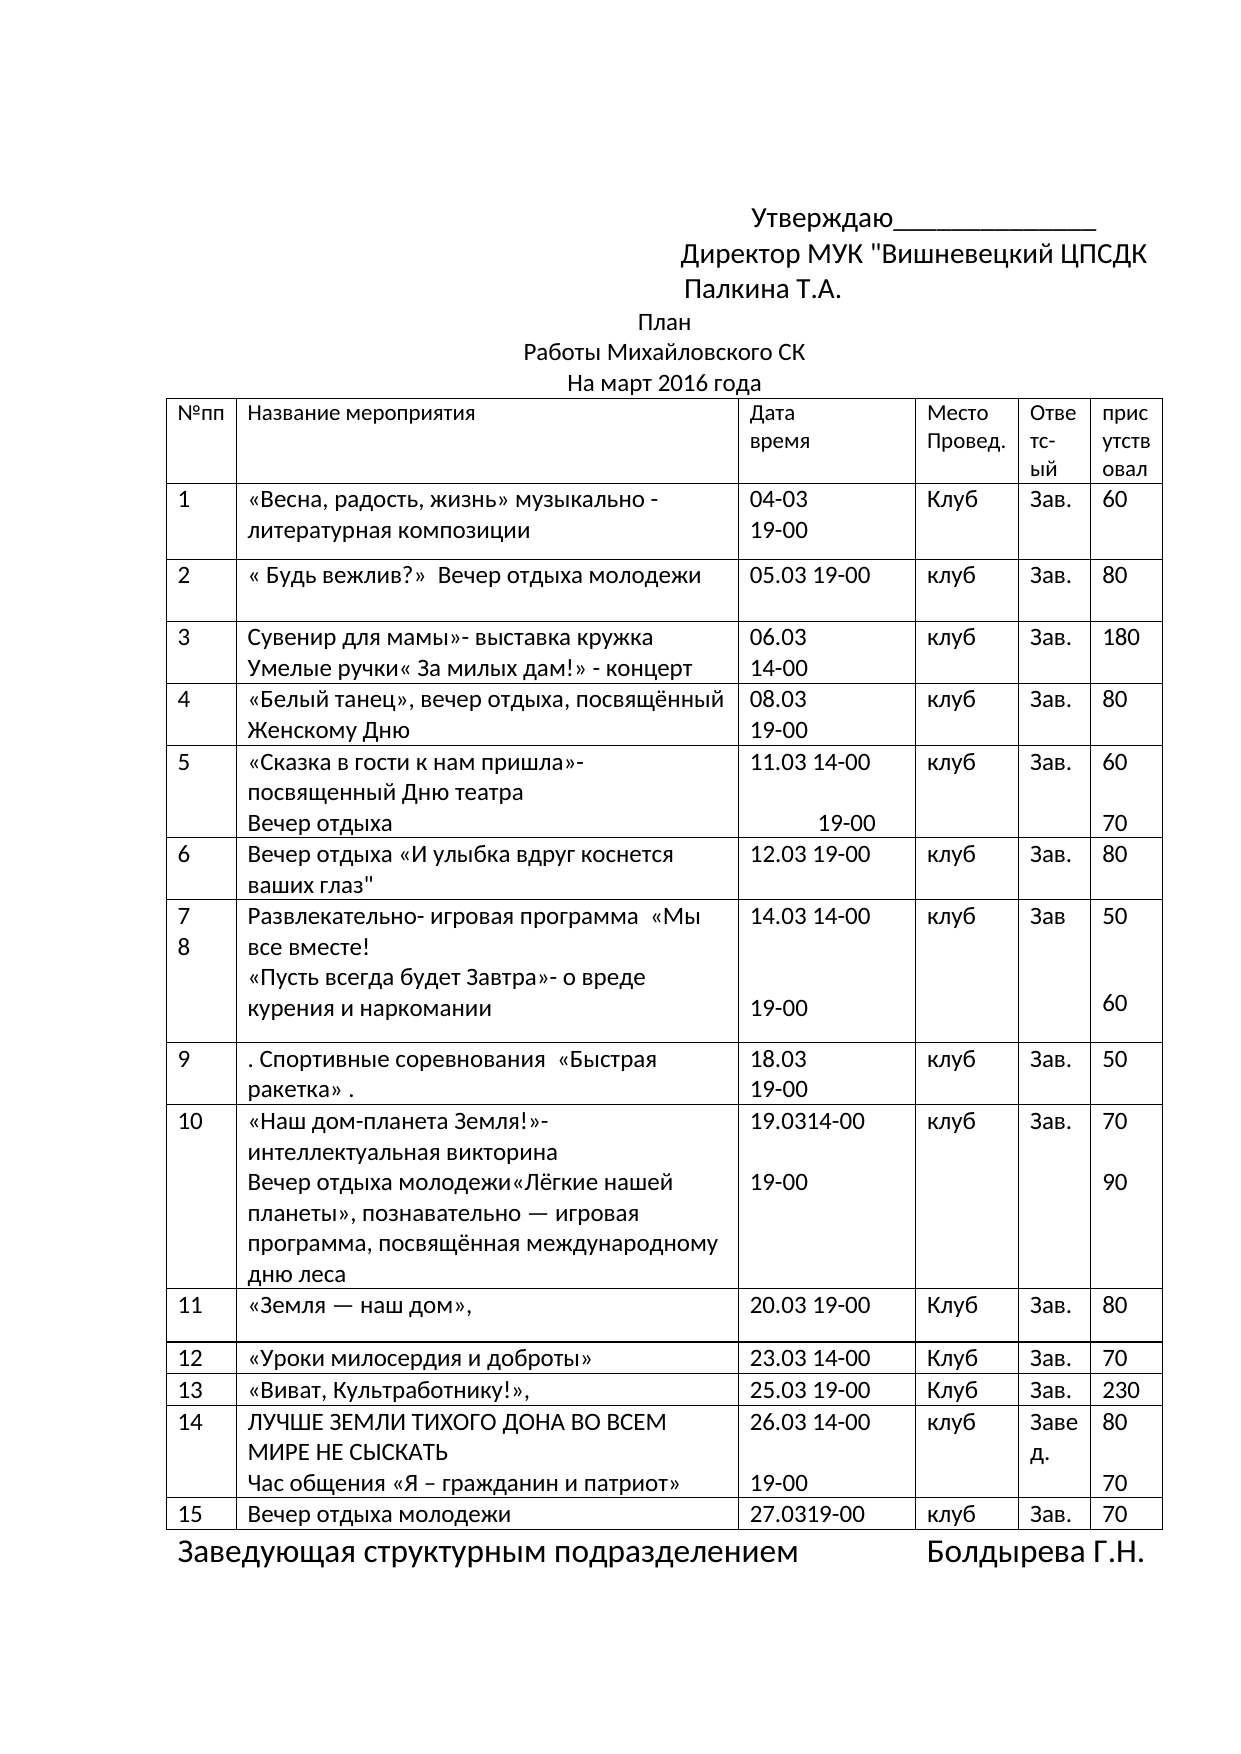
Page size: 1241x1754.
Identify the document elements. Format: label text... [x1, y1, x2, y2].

table_cell 10 [167, 1105, 236, 1288]
table_cell 14 [167, 1406, 236, 1497]
table_cell 80 [1091, 684, 1162, 745]
table_cell «Весна, радость, жизнь» музыкально - литературная композиции [237, 484, 738, 558]
table_cell Развлекательно- игровая программа «Мы все вместе! «Пусть всегда будет Завтра»- о вреде курения и наркомании [237, 900, 738, 1042]
table_cell Вечер отдыха молодежи [237, 1498, 738, 1529]
table_cell Зав. [1019, 1374, 1090, 1404]
table_cell Зав. [1019, 1289, 1090, 1341]
table_cell 12 [167, 1343, 236, 1373]
table_cell клуб [916, 1498, 1018, 1529]
table_cell 70 [1091, 1343, 1162, 1373]
table_cell 3 [167, 622, 236, 683]
table_cell 25.03 19-00 [739, 1374, 915, 1404]
table_cell 04-03 19-00 [739, 484, 915, 558]
table_cell «Виват, Культработнику!», [237, 1374, 738, 1404]
table_cell «Уроки милосердия и доброты» [237, 1343, 738, 1373]
table_cell 80 [1091, 838, 1162, 899]
table_cell 4 [167, 684, 236, 745]
table_cell Зав. [1019, 1498, 1090, 1529]
table_cell « Будь вежлив?» Вечер отдыха молодежи [237, 560, 738, 621]
table_header Дата время [739, 399, 915, 483]
table_cell клуб [916, 622, 1018, 683]
table_cell 60 [1091, 484, 1162, 558]
table_cell клуб [916, 900, 1018, 1042]
table_cell 50 60 [1091, 900, 1162, 1042]
table_cell Клуб [916, 484, 1018, 558]
table_header Место Провед. [916, 399, 1018, 483]
table_cell 80 70 [1091, 1406, 1162, 1497]
table_header №пп [167, 399, 236, 483]
table_cell 180 [1091, 622, 1162, 683]
table_cell 11.03 14-00 19-00 [739, 746, 915, 837]
table_cell Вечер отдыха «И улыбка вдруг коснется ваших глаз" [237, 838, 738, 899]
table_cell Клуб [916, 1374, 1018, 1404]
table_cell Зав. [1019, 1105, 1090, 1288]
table_cell Зав. [1019, 1343, 1090, 1373]
table_cell клуб [916, 560, 1018, 621]
table_cell 60 70 [1091, 746, 1162, 837]
table_cell 230 [1091, 1374, 1162, 1404]
table_cell «Сказка в гости к нам пришла»-посвященный Дню театра Вечер отдыха [237, 746, 738, 837]
table_cell 2 [167, 560, 236, 621]
table_cell 26.03 14-00 19-00 [739, 1406, 915, 1497]
table_cell клуб [916, 684, 1018, 745]
table_cell 14.03 14-00 19-00 [739, 900, 915, 1042]
text План [177, 306, 1152, 336]
table_cell 20.03 19-00 [739, 1289, 915, 1341]
table_header Ответс-ый [1019, 399, 1090, 483]
text Палкина Т.А. [177, 270, 1152, 306]
table_cell Зав. [1019, 560, 1090, 621]
table_cell «Земля — наш дом», [237, 1289, 738, 1341]
text Заведующая структурным подразделением Болдырева Г.Н. [177, 1530, 1152, 1571]
table_header Название мероприятия [237, 399, 738, 483]
text Утверждаю______________ [177, 199, 1152, 235]
table_cell . Спортивные соревнования «Быстрая ракетка» . [237, 1043, 738, 1104]
table_cell клуб [916, 1105, 1018, 1288]
table_cell 50 [1091, 1043, 1162, 1104]
table_cell 6 [167, 838, 236, 899]
table_cell 1 [167, 484, 236, 558]
table_cell «Белый танец», вечер отдыха, посвящённый Женскому Дню [237, 684, 738, 745]
table_cell Зав. [1019, 838, 1090, 899]
table_cell Зав. [1019, 1043, 1090, 1104]
table_header присутствовал [1091, 399, 1162, 483]
table_cell 70 90 [1091, 1105, 1162, 1288]
table_cell 08.03 19-00 [739, 684, 915, 745]
table_cell ЛУЧШЕ ЗЕМЛИ ТИХОГО ДОНА ВО ВСЕМ МИРЕ НЕ СЫСКАТЬ Час общения «Я – гражданин и патриот» [237, 1406, 738, 1497]
table_cell 11 [167, 1289, 236, 1341]
table_cell Клуб [916, 1343, 1018, 1373]
text Директор МУК "Вишневецкий ЦПСДК [177, 235, 1152, 270]
table_cell 80 [1091, 560, 1162, 621]
table_cell клуб [916, 1043, 1018, 1104]
table_cell клуб [916, 1406, 1018, 1497]
text Работы Михайловского СК [177, 336, 1152, 367]
table_cell 23.03 14-00 [739, 1343, 915, 1373]
table_cell «Наш дом-планета Земля!»-интеллектуальная викторина Вечер отдыха молодежи«Лёгкие нашей планеты», познавательно — игровая программа, посвящённая международному дню леса [237, 1105, 738, 1288]
table_cell Сувенир для мамы»- выставка кружка Умелые ручки« За милых дам!» - концерт [237, 622, 738, 683]
table_cell 13 [167, 1374, 236, 1404]
table_cell 80 [1091, 1289, 1162, 1341]
table_cell Зав. [1019, 684, 1090, 745]
table_cell 9 [167, 1043, 236, 1104]
table_cell 70 [1091, 1498, 1162, 1529]
table_cell 05.03 19-00 [739, 560, 915, 621]
table_cell 06.03 14-00 [739, 622, 915, 683]
table_cell Зав. [1019, 484, 1090, 558]
table_cell Клуб [916, 1289, 1018, 1341]
table_cell 27.0319-00 [739, 1498, 915, 1529]
table_cell клуб [916, 838, 1018, 899]
table_cell 5 [167, 746, 236, 837]
table_cell Завед. [1019, 1406, 1090, 1497]
table_cell 19.0314-00 19-00 [739, 1105, 915, 1288]
text На март 2016 года [177, 367, 1152, 397]
table_cell клуб [916, 746, 1018, 837]
table_cell Зав [1019, 900, 1090, 1042]
table_cell 12.03 19-00 [739, 838, 915, 899]
table_cell Зав. [1019, 622, 1090, 683]
table_cell 15 [167, 1498, 236, 1529]
table_cell Зав. [1019, 746, 1090, 837]
table_cell 18.03 19-00 [739, 1043, 915, 1104]
table_cell 7 8 [167, 900, 236, 1042]
